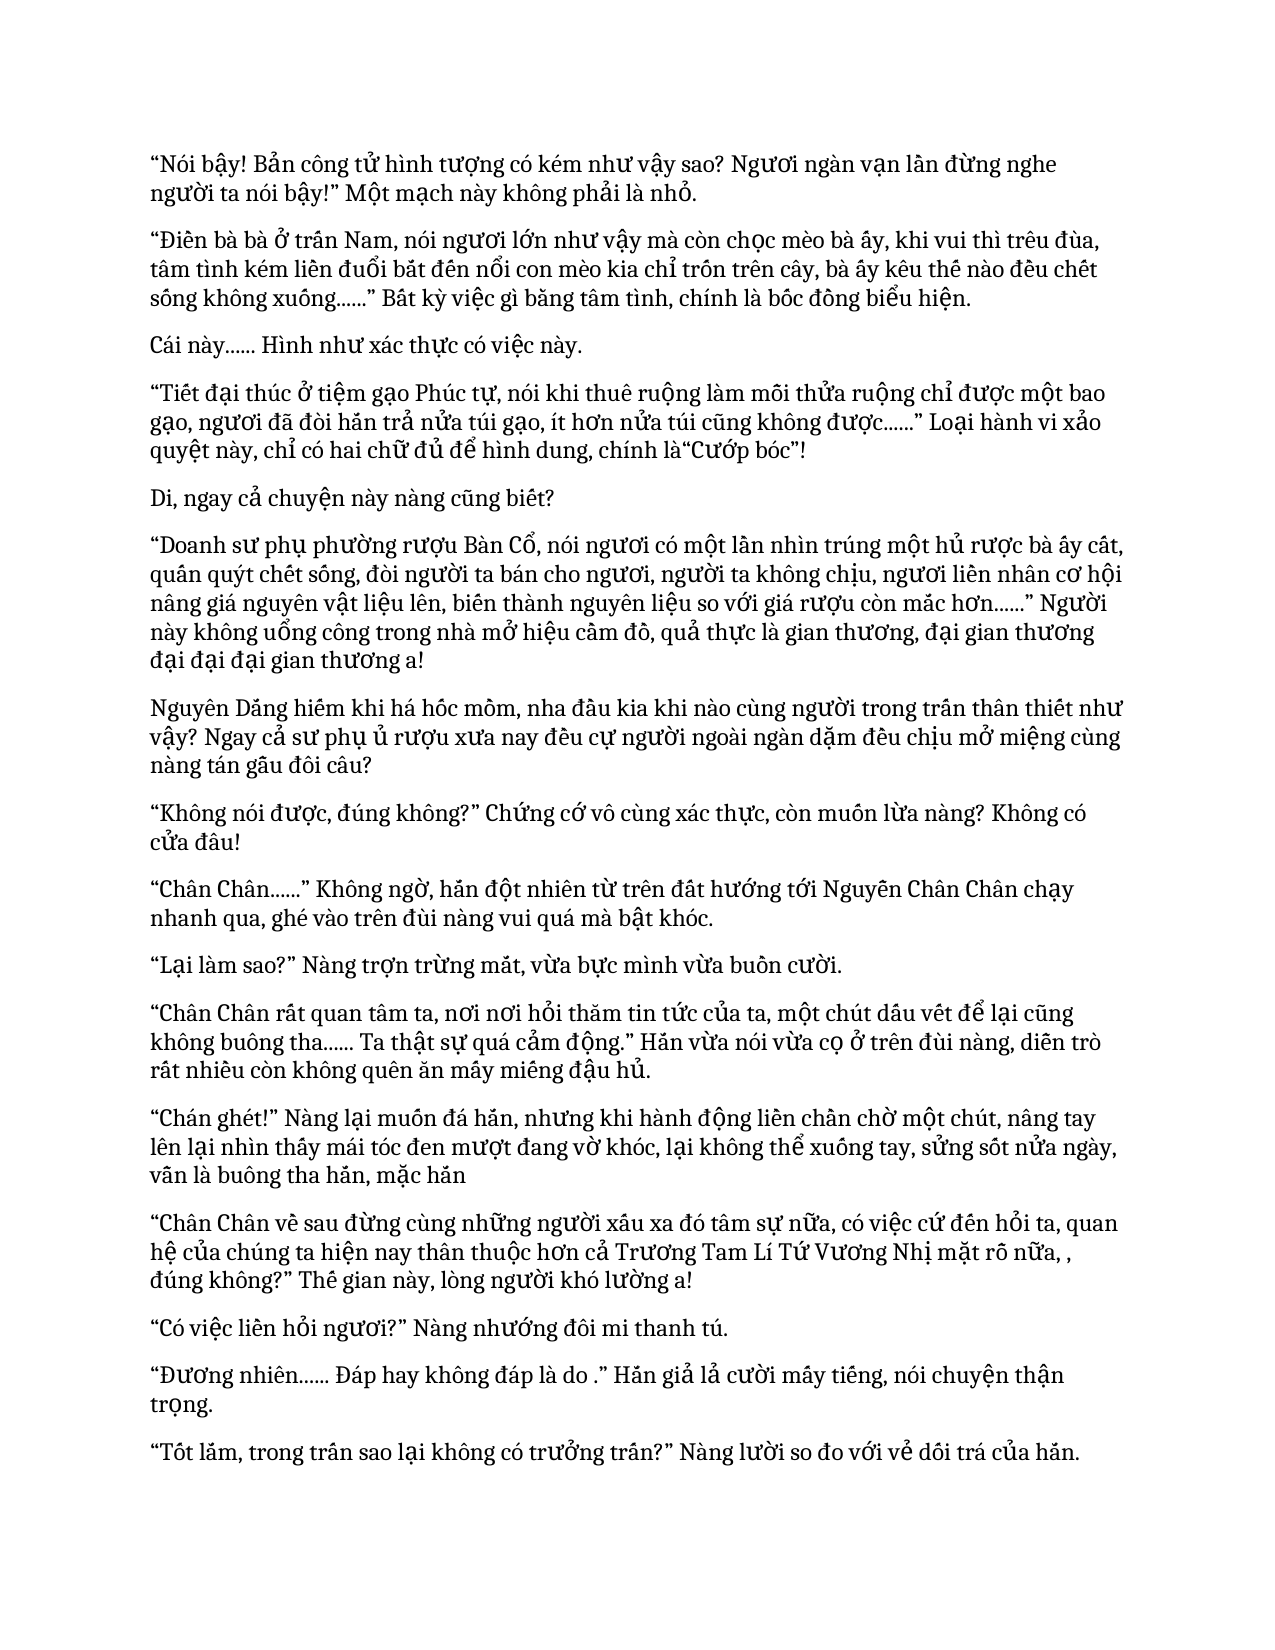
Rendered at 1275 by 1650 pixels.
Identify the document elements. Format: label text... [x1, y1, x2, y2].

text “Doanh sư phụ phường rượu Bàn Cổ, nói ngươi có một lần nhìn trúng một hủ rược bà ấy cất, quấn quýt chết sống, đòi người ta bán cho ngươi, người ta không chịu, ngươi liền nhân cơ hội nâng giá nguyên vật liệu lên, biến thành nguyên liệu so với giá rượu còn mắc hơn......” Người này không uổng công trong nhà mở hiệu cầm đồ, quả thực là gian thương, đại gian thương đại đại đại gian thương a! [150, 531, 1125, 675]
text “Chân Chân về sau đừng cùng những người xấu xa đó tâm sự nữa, có việc cứ đến hỏi ta, quan hệ của chúng ta hiện nay thân thuộc hơn cả Trương Tam Lí Tứ Vương Nhị mặt rỗ nữa, , đúng không?” Thế gian này, lòng người khó lường a! [150, 1209, 1125, 1295]
text Di, ngay cả chuyện này nàng cũng biết? [150, 484, 1125, 512]
text “Tốt lắm, trong trấn sao lại không có trưởng trấn?” Nàng lười so đo với vẻ dối trá của hắn. [150, 1437, 1125, 1466]
text “Có việc liền hỏi ngươi?” Nàng nhướng đôi mi thanh tú. [150, 1314, 1125, 1342]
text “Chân Chân rất quan tâm ta, nơi nơi hỏi thăm tin tức của ta, một chút dấu vết để lại cũng không buông tha...... Ta thật sự quá cảm động.” Hắn vừa nói vừa cọ ở trên đùi nàng, diễn trò rất nhiều còn không quên ăn mấy miếng đậu hủ. [150, 999, 1125, 1085]
text Nguyên Dắng hiếm khi há hốc mồm, nha đầu kia khi nào cùng người trong trấn thân thiết như vậy? Ngay cả sư phụ ủ rượu xưa nay đều cự người ngoài ngàn dặm đều chịu mở miệng cùng nàng tán gẫu đôi câu? [150, 694, 1125, 780]
text “Đương nhiên...... Đáp hay không đáp là do .” Hắn giả lả cười mấy tiếng, nói chuyện thận trọng. [150, 1361, 1125, 1419]
text “Nói bậy! Bản công tử hình tượng có kém như vậy sao? Ngươi ngàn vạn lần đừng nghe người ta nói bậy!” Một mạch này không phải là nhỏ. [150, 150, 1125, 207]
text Cái này...... Hình như xác thực có việc này. [150, 331, 1125, 360]
text “Điền bà bà ở trấn Nam, nói ngươi lớn như vậy mà còn chọc mèo bà ấy, khi vui thì trêu đùa, tâm tình kém liền đuổi bắt đến nổi con mèo kia chỉ trốn trên cây, bà ấy kêu thế nào đều chết sống không xuống......” Bất kỳ việc gì bằng tâm tình, chính là bốc đồng biểu hiện. [150, 226, 1125, 312]
text “Tiết đại thúc ở tiệm gạo Phúc tự, nói khi thuê ruộng làm mỗi thửa ruộng chỉ được một bao gạo, ngươi đã đòi hắn trả nửa túi gạo, ít hơn nửa túi cũng không được......” Loại hành vi xảo quyệt này, chỉ có hai chữ đủ để hình dung, chính là“Cướp bóc”! [150, 379, 1125, 465]
text “Không nói được, đúng không?” Chứng cớ vô cùng xác thực, còn muốn lừa nàng? Không có cửa đâu! [150, 799, 1125, 856]
text “Lại làm sao?” Nàng trợn trừng mắt, vừa bực mình vừa buồn cười. [150, 951, 1125, 980]
text “Chân Chân......” Không ngờ, hắn đột nhiên từ trên đất hướng tới Nguyễn Chân Chân chạy nhanh qua, ghé vào trên đùi nàng vui quá mà bật khóc. [150, 875, 1125, 932]
text “Chán ghét!” Nàng lại muốn đá hắn, nhưng khi hành động liền chần chờ một chút, nâng tay lên lại nhìn thấy mái tóc đen mượt đang vờ khóc, lại không thể xuống tay, sửng sốt nửa ngày, vẫn là buông tha hắn, mặc hắn [150, 1104, 1125, 1190]
